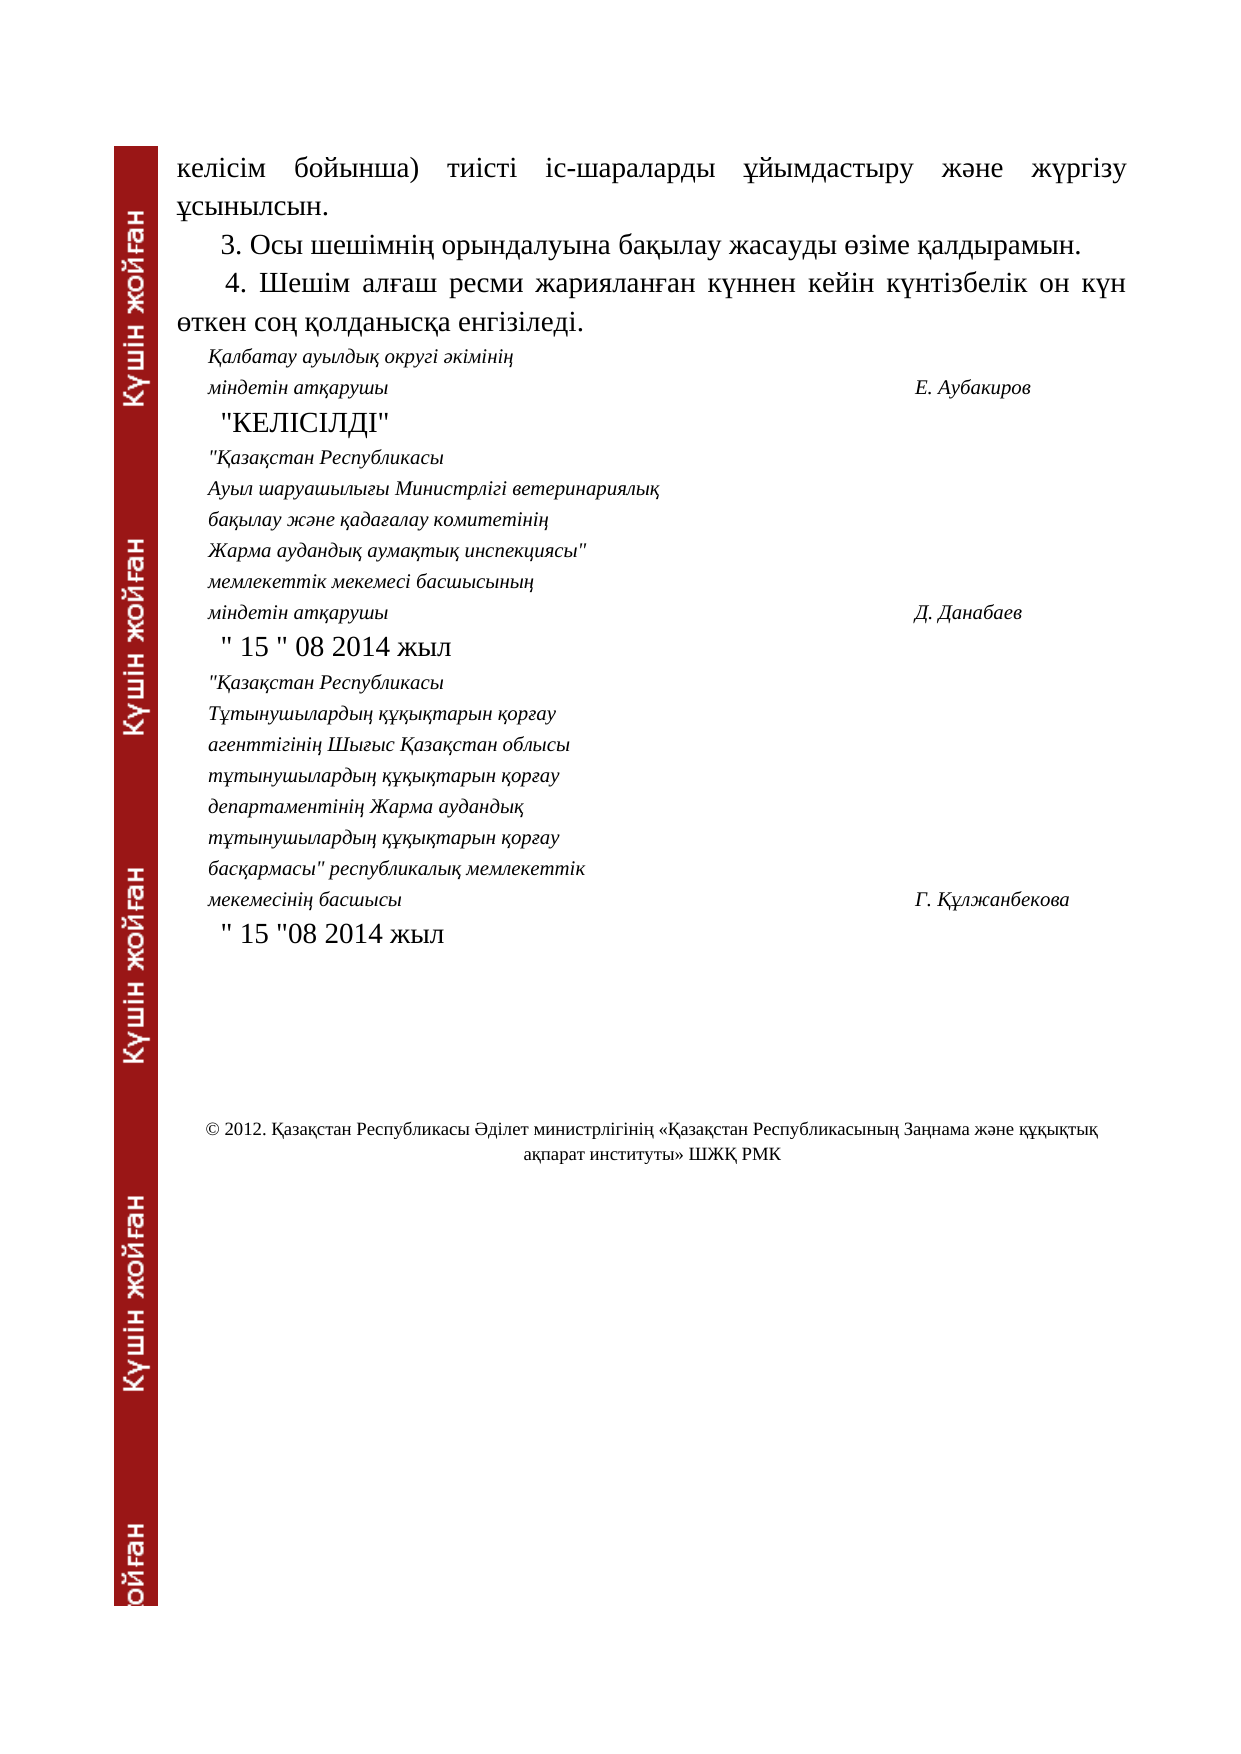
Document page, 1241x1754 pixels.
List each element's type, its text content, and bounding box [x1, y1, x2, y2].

table_cell департаментінің Жарма аудандық [101, 792, 1240, 823]
picture [114, 261, 158, 266]
table_header "Қазақстан Республикасы [101, 443, 1240, 474]
picture [114, 146, 158, 150]
picture [114, 950, 158, 1118]
picture [114, 338, 158, 343]
text "КЕЛІСІЛДІ" [112, 405, 1128, 438]
picture [114, 438, 158, 443]
text " 15 " 08 2014 жыл [112, 629, 1128, 663]
table_cell Д. Данабаев [913, 599, 1240, 629]
table_cell бақылау және қадағалау комитетінің [101, 505, 1240, 536]
table_cell міндетін атқарушы [101, 599, 913, 629]
text " 15 "08 2014 жыл [112, 916, 1128, 950]
table_cell міндетін атқарушы [101, 374, 913, 405]
text © 2012. Қазақстан Республикасы Әділет министрлігінің «Қазақстан Республикасының Заңнама және құқықтық ақпарат институты» ШЖҚ РМК [112, 1118, 1128, 1164]
table_cell Жарма аудандық аумақтық инспекциясы" [101, 536, 1240, 567]
table_cell Тұтынушылардың құқықтарын қорғау [101, 699, 1240, 730]
table_cell тұтынушылардың құқықтарын қорғау [101, 761, 1240, 792]
picture [114, 222, 158, 227]
table_cell агенттігінің Шығыс Қазақстан облысы [101, 730, 1240, 761]
text 4. Шешім алғаш ресми жарияланған күннен кейін күнтізбелік он күн өткен соң қолданысқа енгізіледі. [112, 266, 1128, 338]
table_cell Е. Аубакиров [913, 374, 1240, 405]
picture [114, 1164, 158, 1606]
table_cell Г. Құлжанбекова [913, 885, 1240, 916]
table_cell мекемесінің басшысы [101, 885, 913, 916]
table_header "Қазақстан Республикасы [101, 668, 1240, 699]
table_cell Ауыл шаруашылығы Министрлігі ветеринариялық [101, 474, 1240, 505]
table_cell басқармасы" республикалық мемлекеттік [101, 854, 1240, 885]
table_cell тұтынушылардың құқықтарын қорғау [101, 823, 1240, 854]
picture [114, 663, 158, 668]
table_header Қалбатау ауылдық округі әкімінің [101, 343, 1240, 374]
text 3. Осы шешімнің орындалуына бақылау жасауды өзіме қалдырамын. [112, 227, 1128, 261]
table_cell мемлекеттік мекемесі басшысының [101, 568, 1240, 598]
